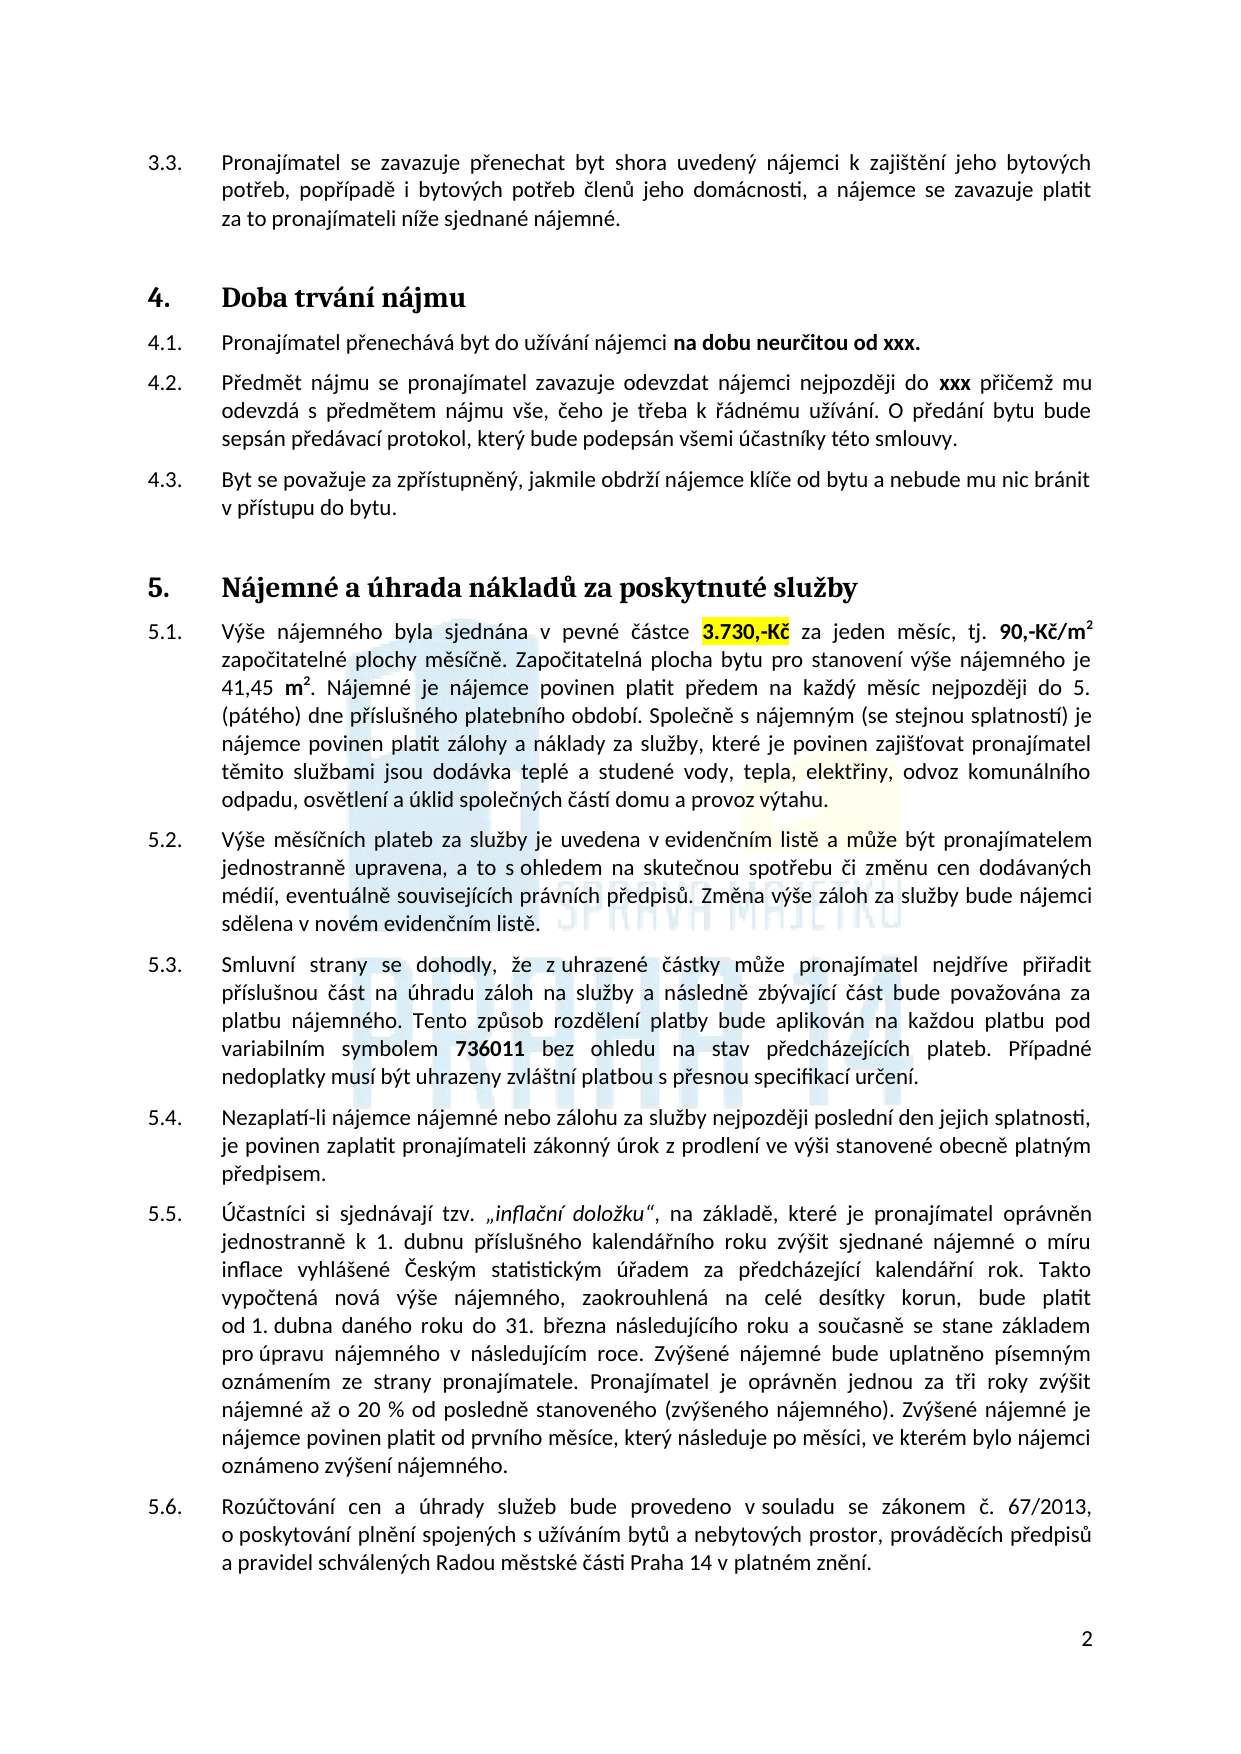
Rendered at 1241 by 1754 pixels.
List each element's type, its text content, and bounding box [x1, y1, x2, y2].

list Pronajímatel přenechává byt do užívání nájemci na dobu neurčitou od xxx. [148, 328, 1093, 356]
list Nezaplatí-li nájemce nájemné nebo zálohu za služby nejpozději poslední den jejich splatnosti, je povinen zaplatit pronajímateli zákonný úrok z prodlení ve výši stanovené obecně platným předpisem. [148, 1103, 1093, 1187]
list Rozúčtování cen a úhrady služeb bude provedeno v souladu se zákonem č. 67/2013, o poskytování plnění spojených s užíváním bytů a nebytových prostor, prováděcích předpisů a pravidel schválených Radou městské části Praha 14 v platném znění. [148, 1492, 1093, 1576]
list Výše nájemného byla sjednána v pevné částce 3.730,-Kč za jeden měsíc, tj. 90,-Kč/m2 započitatelné plochy měsíčně. Započitatelná plocha bytu pro stanovení výše nájemného je 41,45 m2. Nájemné je nájemce povinen platit předem na každý měsíc nejpozději do 5. (pátého) dne příslušného platebního období. Společně s nájemným (se stejnou splatností) je nájemce povinen platit zálohy a náklady za služby, které je povinen zajišťovat pronajímatel těmito službami jsou dodávka teplé a studené vody, tepla, elektřiny, odvoz komunálního odpadu, osvětlení a úklid společných částí domu a provoz výtahu. [148, 617, 1093, 813]
list Smluvní strany se dohodly, že z uhrazené částky může pronajímatel nejdříve přiřadit příslušnou část na úhradu záloh na služby a následně zbývající část bude považována za platbu nájemného. Tento způsob rozdělení platby bude aplikován na každou platbu pod variabilním symbolem 736011 bez ohledu na stav předcházejících plateb. Případné nedoplatky musí být uhrazeny zvláštní platbou s přesnou specifikací určení. [148, 950, 1093, 1090]
subtitle Nájemné a úhrada nákladů za poskytnuté služby [148, 571, 1093, 604]
list Pronajímatel se zavazuje přenechat byt shora uvedený nájemci k zajištění jeho bytových potřeb, popřípadě i bytových potřeb členů jeho domácnosti, a nájemce se zavazuje platit za to pronajímateli níže sjednané nájemné. [148, 148, 1093, 232]
list Byt se považuje za zpřístupněný, jakmile obdrží nájemce klíče od bytu a nebude mu nic bránit v přístupu do bytu. [148, 465, 1093, 521]
list Předmět nájmu se pronajímatel zavazuje odevzdat nájemci nejpozději do xxx přičemž mu odevzdá s předmětem nájmu vše, čeho je třeba k řádnému užívání. O předání bytu bude sepsán předávací protokol, který bude podepsán všemi účastníky této smlouvy. [148, 368, 1093, 452]
subtitle Doba trvání nájmu [148, 282, 1093, 315]
list Výše měsíčních plateb za služby je uvedena v evidenčním listě a může být pronajímatelem jednostranně upravena, a to s ohledem na skutečnou spotřebu či změnu cen dodávaných médií, eventuálně souvisejících právních předpisů. Změna výše záloh za služby bude nájemci sdělena v novém evidenčním listě. [148, 826, 1093, 938]
list Účastníci si sjednávají tzv. „inflační doložku“, na základě, které je pronajímatel oprávněn jednostranně k 1. dubnu příslušného kalendářního roku zvýšit sjednané nájemné o míru inflace vyhlášené Českým statistickým úřadem za předcházející kalendářní rok. Takto vypočtená nová výše nájemného, zaokrouhlená na celé desítky korun, bude platit od 1. dubna daného roku do 31. března následujícího roku a současně se stane základem pro úpravu nájemného v následujícím roce. Zvýšené nájemné bude uplatněno písemným oznámením ze strany pronajímatele. Pronajímatel je oprávněn jednou za tři roky zvýšit nájemné až o 20 % od posledně stanoveného (zvýšeného nájemného). Zvýšené nájemné je nájemce povinen platit od prvního měsíce, který následuje po měsíci, ve kterém bylo nájemci oznámeno zvýšení nájemného. [148, 1199, 1093, 1479]
